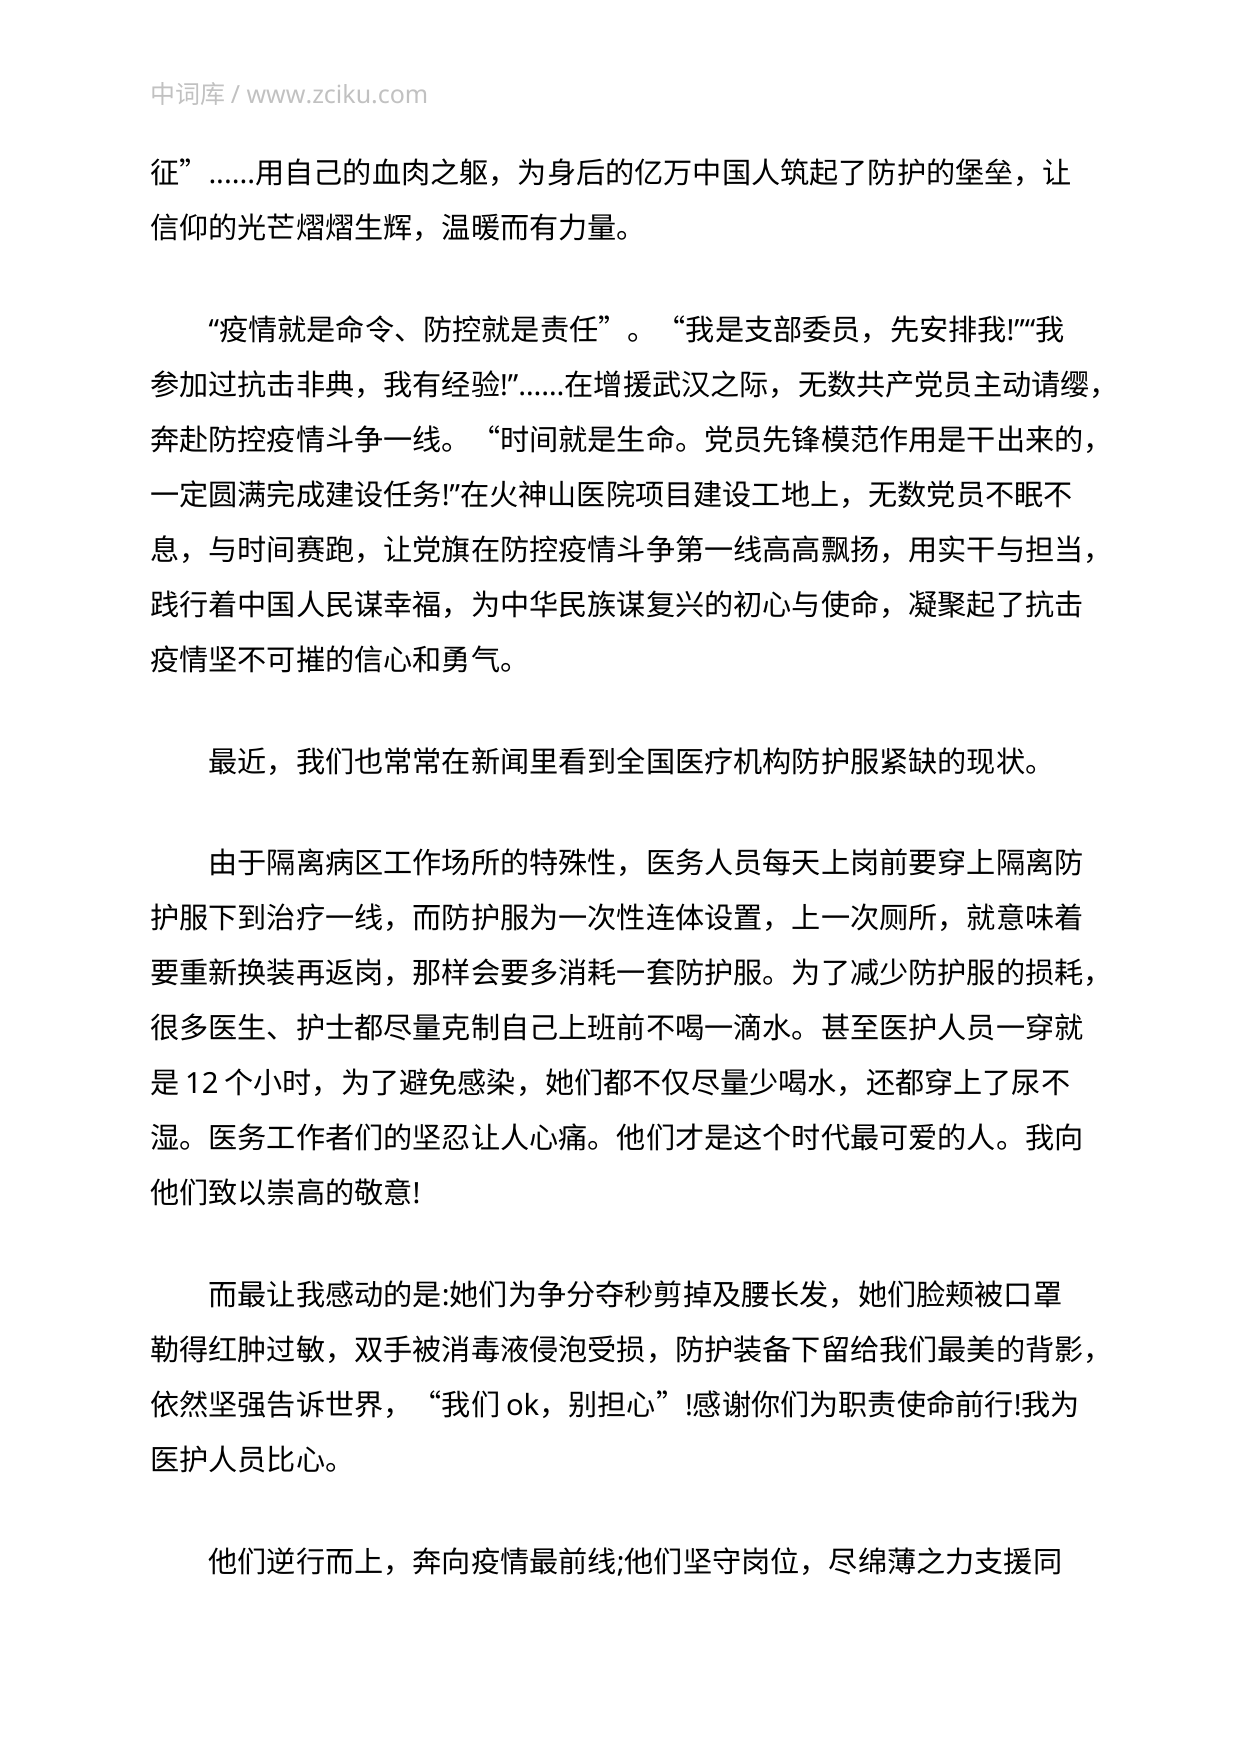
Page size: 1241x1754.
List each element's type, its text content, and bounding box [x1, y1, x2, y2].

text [150, 1538, 1090, 1581]
text 而最让我感动的是:她们为争分夺秒剪掉及腰长发，她们脸颊被口罩勒得红肿过敏，双手被消毒液侵泡受损，防护装备下留给我们最美的背影，依然坚强告诉世界，“我们ok，别担心”!感谢你们为职责使命前行!我为医护人员比心。 [150, 1271, 1090, 1479]
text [150, 150, 1090, 247]
text 最近，我们也常常在新闻里看到全国医疗机构防护服紧缺的现状。 [150, 738, 1090, 781]
text 由于隔离病区工作场所的特殊性，医务人员每天上岗前要穿上隔离防护服下到治疗一线，而防护服为一次性连体设置，上一次厕所，就意味着要重新换装再返岗，那样会要多消耗一套防护服。为了减少防护服的损耗，很多医生、护士都尽量克制自己上班前不喝一滴水。甚至医护人员一穿就是12个小时，为了避免感染，她们都不仅尽量少喝水，还都穿上了尿不湿。医务工作者们的坚忍让人心痛。他们才是这个时代最可爱的人。我向他们致以崇高的敬意! [150, 840, 1090, 1212]
text “疫情就是命令、防控就是责任”。“我是支部委员，先安排我!”“我参加过抗击非典，我有经验!”……在增援武汉之际，无数共产党员主动请缨，奔赴防控疫情斗争一线。“时间就是生命。党员先锋模范作用是干出来的，一定圆满完成建设任务!”在火神山医院项目建设工地上，无数党员不眠不息，与时间赛跑，让党旗在防控疫情斗争第一线高高飘扬，用实干与担当，践行着中国人民谋幸福，为中华民族谋复兴的初心与使命，凝聚起了抗击疫情坚不可摧的信心和勇气。 [150, 307, 1090, 679]
